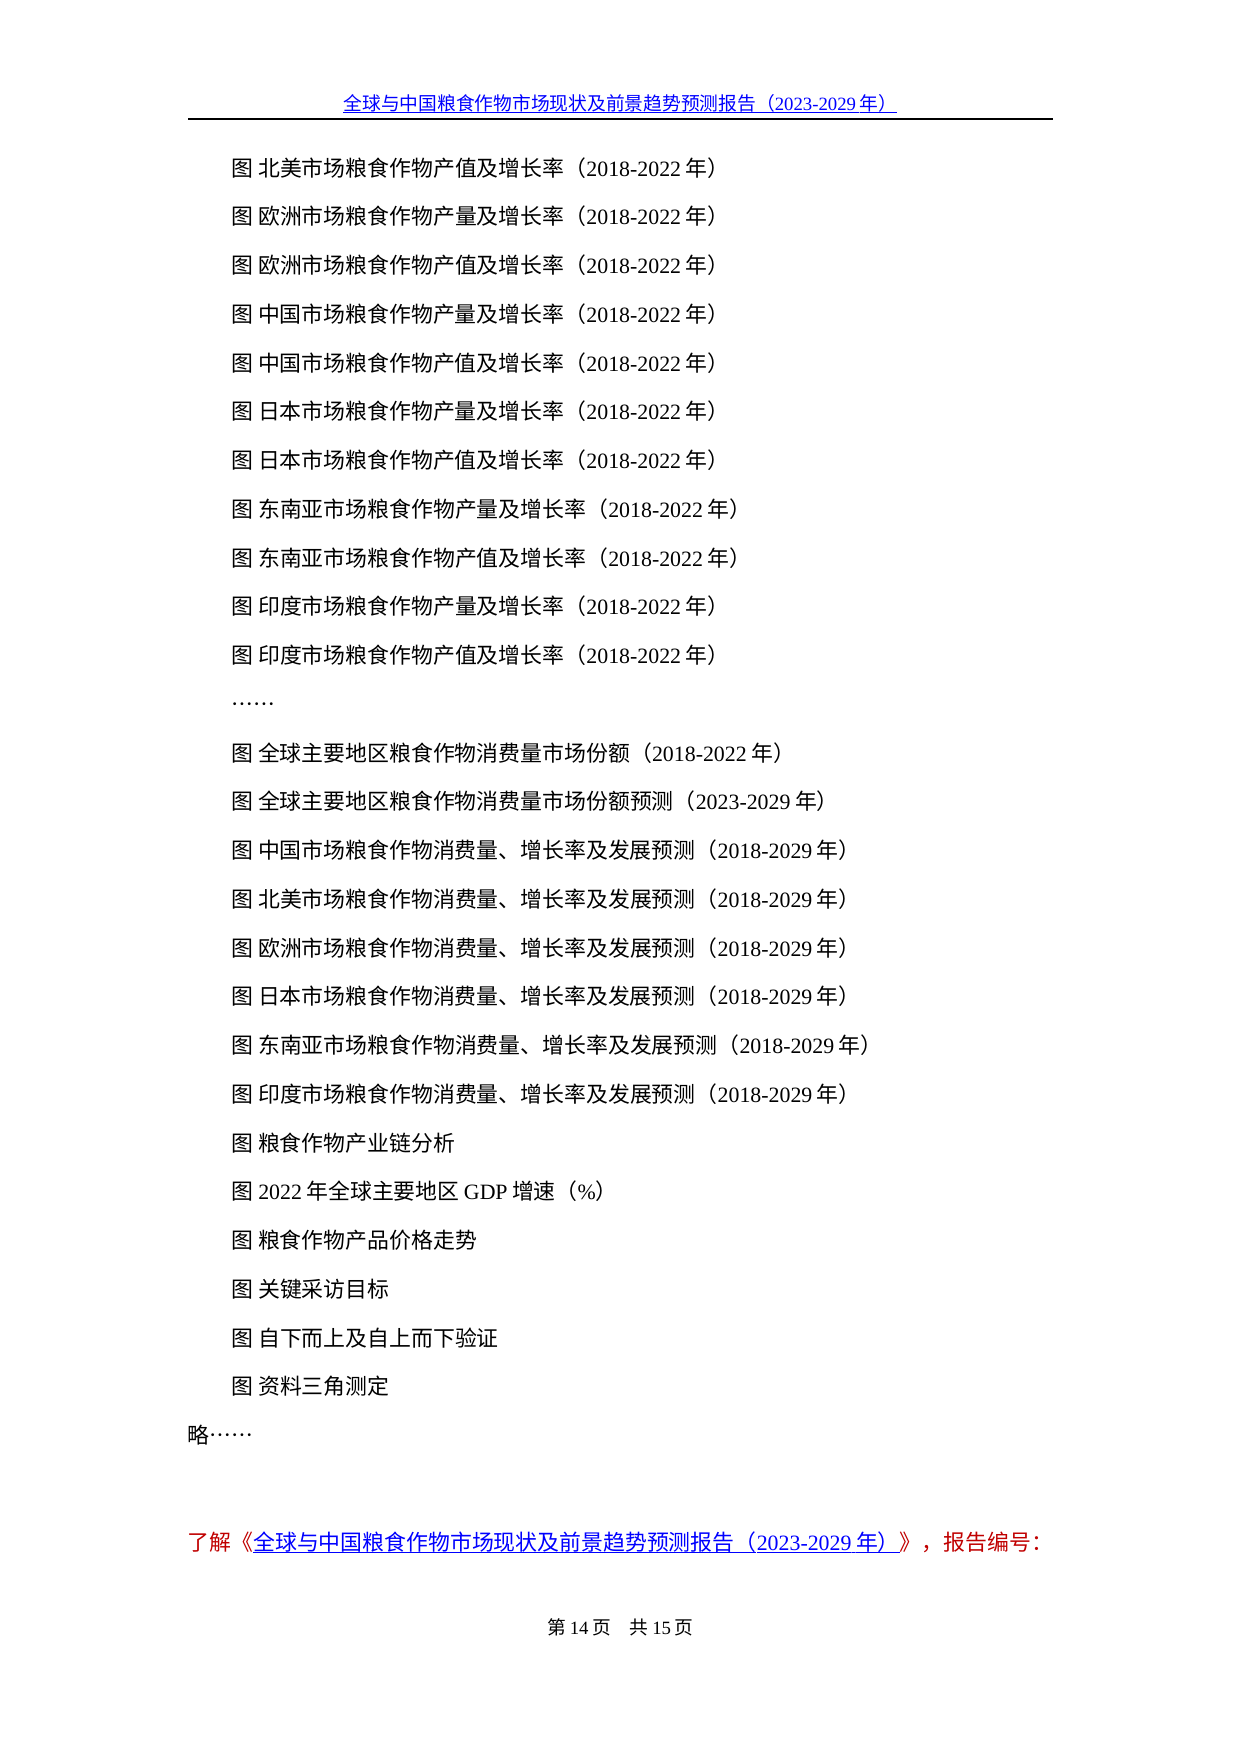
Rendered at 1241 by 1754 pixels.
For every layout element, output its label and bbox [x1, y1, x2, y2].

text [187, 1524, 1053, 1557]
text [187, 150, 1053, 1450]
